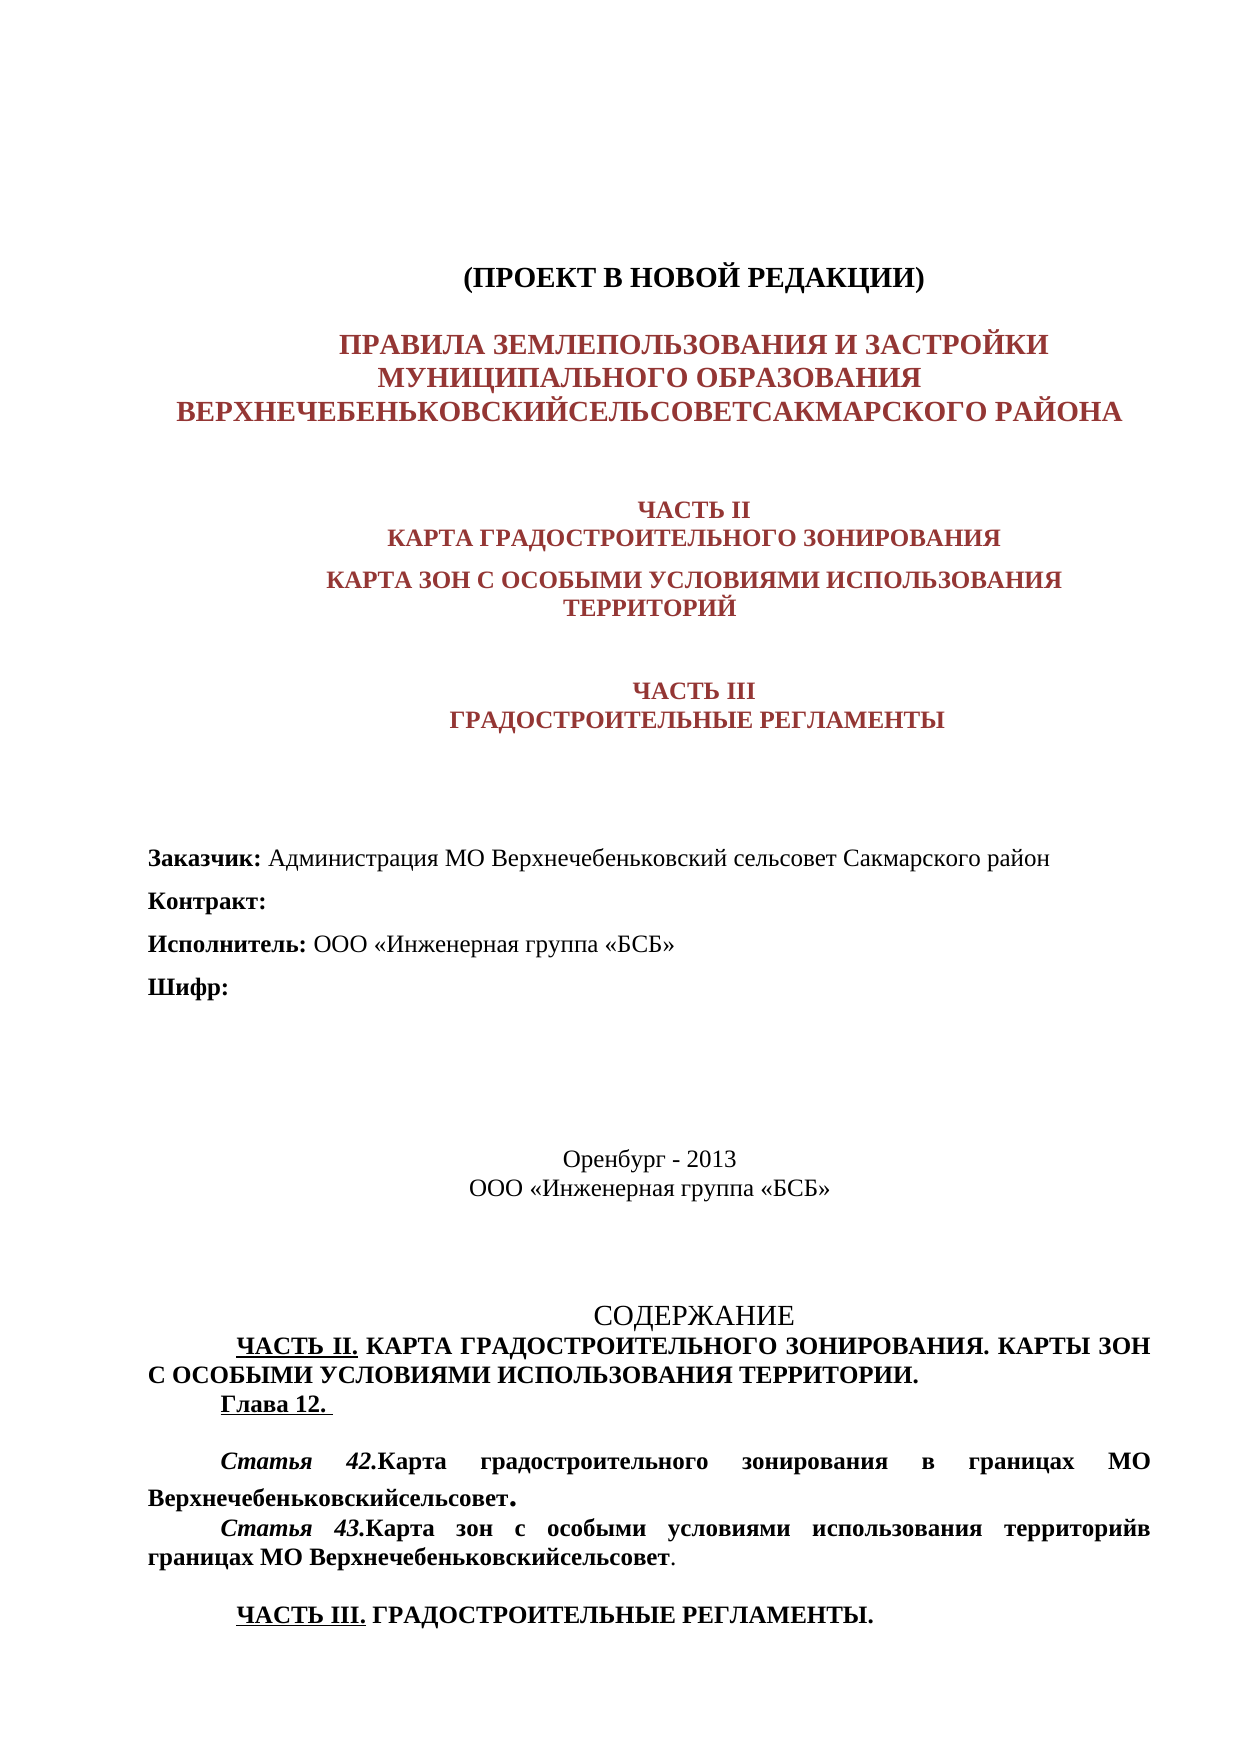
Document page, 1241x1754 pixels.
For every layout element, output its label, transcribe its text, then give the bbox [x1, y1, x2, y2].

text Шифр: [148, 972, 1152, 1001]
text ГРАДОСТРОИТЕЛЬНЫЕ РЕГЛАМЕНТЫ [148, 705, 1152, 733]
text Оренбург - 2013 [148, 1144, 1152, 1173]
text Контракт: [148, 886, 1152, 914]
text Заказчик: Администрация МО Верхнечебеньковский сельсовет Сакмарского район [148, 843, 1152, 871]
text ЧАСТЬ II [148, 495, 1152, 523]
text ООО «Инженерная группа «БСБ» [148, 1173, 1152, 1202]
text ЧАСТЬ III. ГРАДОСТРОИТЕЛЬНЫЕ РЕГЛАМЕНТЫ. [148, 1600, 1152, 1628]
text Статья 43.Карта зон с особыми условиями использования территорийв границах МО Верхнечебеньковскийсельсовет. [148, 1513, 1152, 1571]
text правила землепользования и застройки [148, 327, 1152, 361]
text Глава 12. [148, 1389, 1152, 1418]
text ЧАСТЬ III [148, 676, 1152, 705]
text (проект в новой редакции) [148, 260, 1152, 293]
text Исполнитель: ООО «Инженерная группа «БСБ» [148, 929, 1152, 958]
text СОДЕРЖАНИЕ [148, 1298, 1152, 1331]
text КАРТА ГРАДОСТРОИТЕЛЬНОГО ЗОНИРОВАНИЯ [148, 523, 1152, 552]
text ЧАСТЬ II. КАРТА ГРАДОСТРОИТЕЛЬНОГО ЗОНИРОВАНИЯ. КАРТЫ ЗОН С ОСОБЫМИ УСЛОВИЯМИ ИСПОЛЬЗОВАНИЯ ТЕРРИТОРИИ. [148, 1331, 1152, 1389]
text муниципального образования ВЕРХНЕЧЕБЕНЬКОВСКИЙСЕЛЬСОВЕТСАКМАРСКОГО района [148, 361, 1152, 428]
text КАРТА ЗОН С ОСОБЫМИ УСЛОВИЯМИ ИСПОЛЬЗОВАНИЯ ТЕРРИТОРИЙ [148, 565, 1152, 622]
text Статья 42.Карта градостроительного зонирования в границах МО Верхнечебеньковскийсельсовет. [148, 1446, 1152, 1513]
